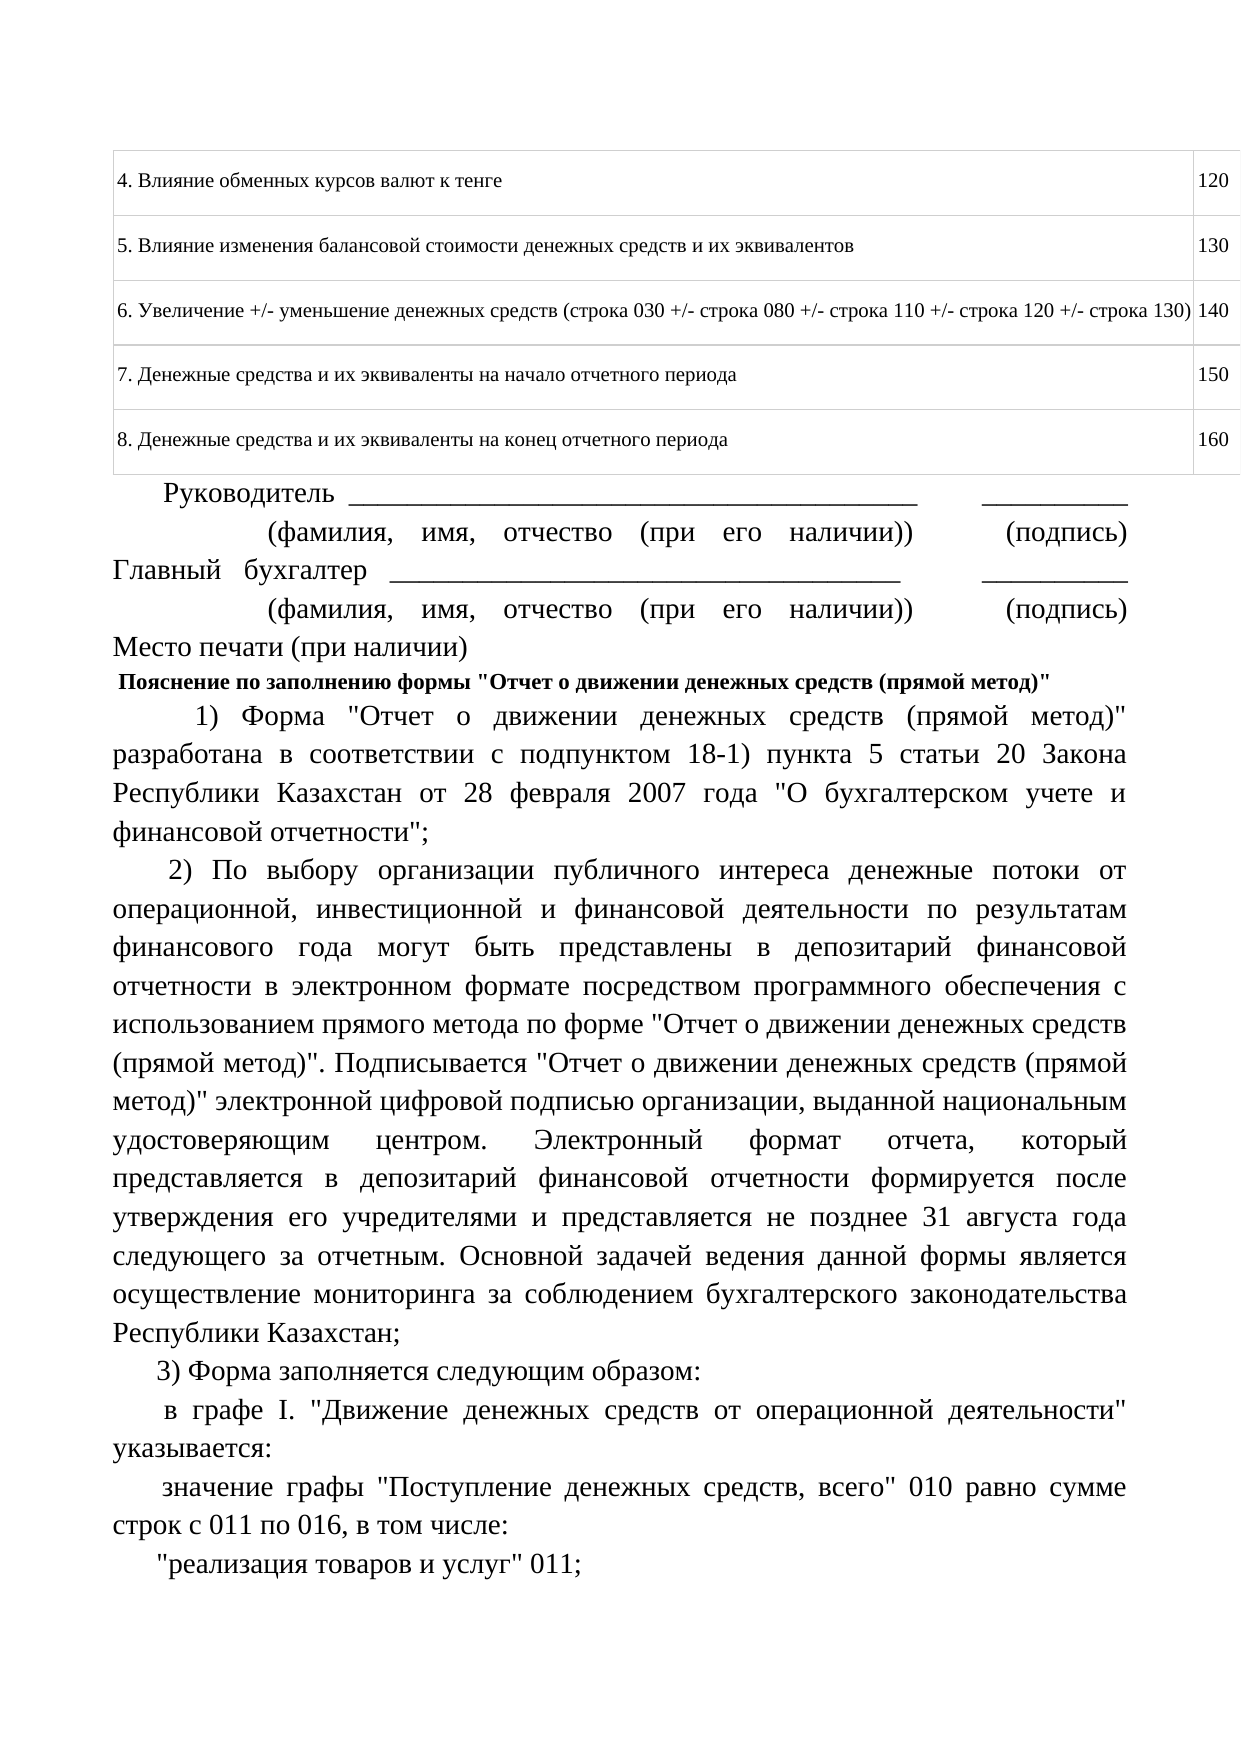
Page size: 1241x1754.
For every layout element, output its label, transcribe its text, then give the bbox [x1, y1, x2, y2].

text Руководитель _______________________________________ __________ (фамилия, имя, отчество (при его наличии)) (подпись) Главный бухгалтер ___________________________________ __________ (фамилия, имя, отчество (при его наличии)) (подпись) Место печати (при наличии) [112, 475, 1128, 663]
table_cell 6. Увеличение +/- уменьшение денежных средств (строка 030 +/- строка 080 +/- строка 110 +/- строка 120 +/- строка 130) [114, 281, 1193, 344]
table_cell 8. Денежные средства и их эквиваленты на конец отчетного периода [114, 410, 1193, 474]
text "реализация товаров и услуг" 011; [112, 1546, 1128, 1579]
table_cell 130 [1194, 216, 1240, 279]
table_cell 4. Влияние обменных курсов валют к тенге [114, 151, 1193, 215]
table_cell 120 [1194, 151, 1240, 215]
text значение графы "Поступление денежных средств, всего" 010 равно сумме строк с 011 по 016, в том числе: [112, 1469, 1128, 1541]
text 3) Форма заполняется следующим образом: [112, 1353, 1128, 1387]
table_cell 150 [1194, 346, 1240, 409]
text в графе I. "Движение денежных средств от операционной деятельности" указывается: [112, 1392, 1128, 1464]
table_cell 160 [1194, 410, 1240, 474]
table_cell 7. Денежные средства и их эквиваленты на начало отчетного периода [114, 346, 1193, 409]
table_cell 140 [1194, 281, 1240, 344]
text 1) Форма "Отчет о движении денежных средств (прямой метод)" разработана в соответствии с подпунктом 18-1) пункта 5 статьи 20 Закона Республики Казахстан от 28 февраля 2007 года "О бухгалтерском учете и финансовой отчетности"; [112, 698, 1128, 847]
text Пояснение по заполнению формы "Отчет о движении денежных средств (прямой метод)" [112, 668, 1128, 694]
table_cell 5. Влияние изменения балансовой стоимости денежных средств и их эквивалентов [114, 216, 1193, 279]
text 2) По выбору организации публичного интереса денежные потоки от операционной, инвестиционной и финансовой деятельности по результатам финансового года могут быть представлены в депозитарий финансовой отчетности в электронном формате посредством программного обеспечения с использованием прямого метода по форме "Отчет о движении денежных средств (прямой метод)". Подписывается "Отчет о движении денежных средств (прямой метод)" электронной цифровой подписью организации, выданной национальным удостоверяющим центром. Электронный формат отчета, который представляется в депозитарий финансовой отчетности формируется после утверждения его учредителями и представляется не позднее 31 августа года следующего за отчетным. Основной задачей ведения данной формы является осуществление мониторинга за соблюдением бухгалтерского законодательства Республики Казахстан; [112, 852, 1128, 1348]
